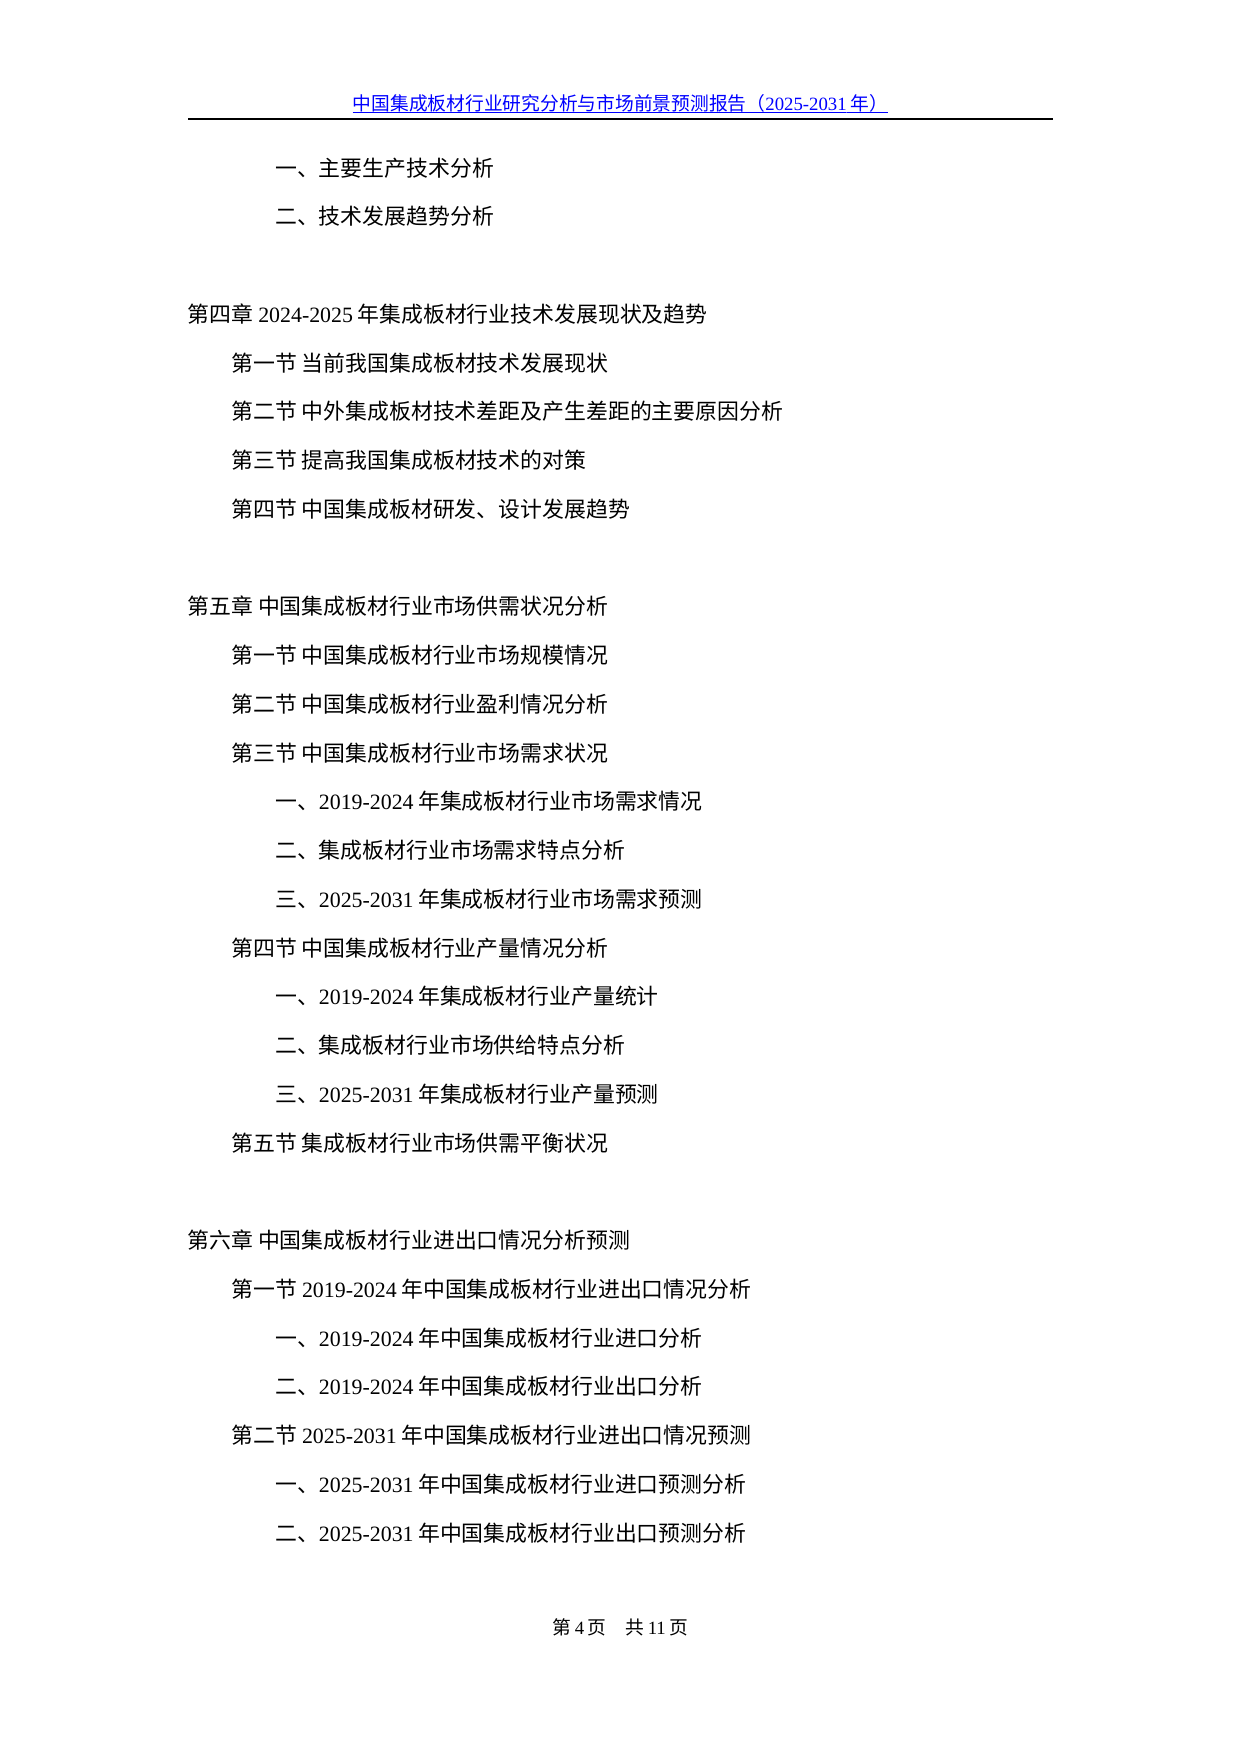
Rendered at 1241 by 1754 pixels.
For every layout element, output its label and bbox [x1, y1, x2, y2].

text [187, 150, 1053, 1548]
